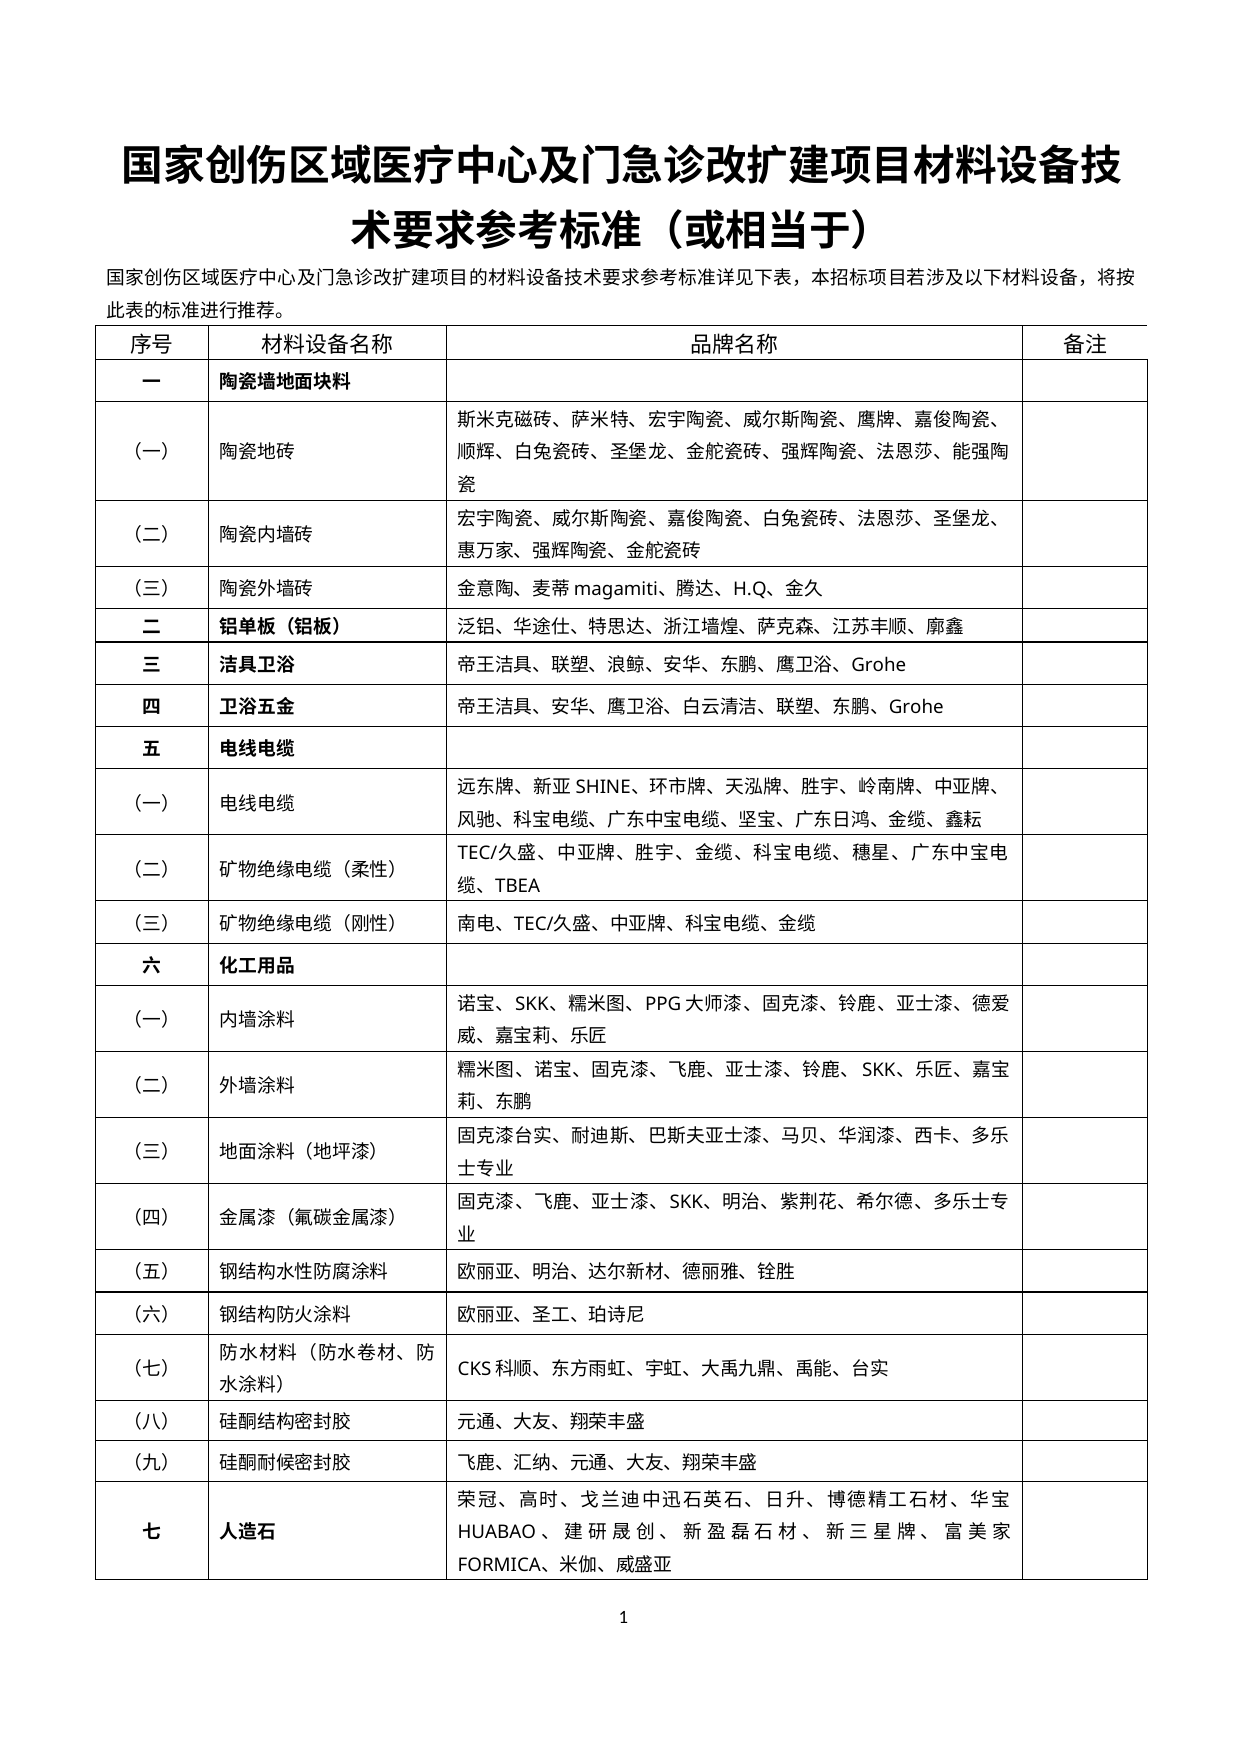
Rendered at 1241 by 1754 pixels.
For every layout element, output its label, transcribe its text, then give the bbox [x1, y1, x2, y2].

table_cell [447, 944, 1022, 985]
table_cell [1023, 402, 1147, 499]
table_cell （一） [96, 769, 208, 834]
table_cell 固克漆、飞鹿、亚士漆、SKK、明治、紫荆花、希尔德、多乐士专业 [447, 1184, 1022, 1249]
table_cell [1023, 1293, 1147, 1334]
table_cell 帝王洁具、联塑、浪鲸、安华、东鹏、鹰卫浴、Grohe [447, 643, 1022, 684]
table_cell （五） [96, 1250, 208, 1291]
table_cell 硅酮结构密封胶 [209, 1401, 446, 1440]
table_cell 七 [96, 1482, 208, 1579]
table_cell 电线电缆 [209, 727, 446, 768]
table_cell 材料设备名称 [209, 326, 446, 359]
table_cell （一） [96, 986, 208, 1051]
table_cell 欧丽亚、圣工、珀诗尼 [447, 1293, 1022, 1334]
table_cell [1023, 567, 1147, 608]
table_cell 一 [96, 360, 208, 401]
table_cell 化工用品 [209, 944, 446, 985]
table_cell 地面涂料（地坪漆） [209, 1118, 446, 1183]
table_cell 陶瓷墙地面块料 [209, 360, 446, 401]
table_cell 欧丽亚、明治、达尔新材、德丽雅、铨胜 [447, 1250, 1022, 1291]
table_cell 帝王洁具、安华、鹰卫浴、白云清洁、联塑、东鹏、Grohe [447, 685, 1022, 726]
table_cell （三） [96, 567, 208, 608]
table_cell 远东牌、新亚SHINE、环市牌、天泓牌、胜宇、岭南牌、中亚牌、风驰、科宝电缆、广东中宝电缆、坚宝、广东日鸿、金缆、鑫耘 [447, 769, 1022, 834]
table_cell 三 [96, 643, 208, 684]
table_cell [1023, 944, 1147, 985]
table_cell [1023, 901, 1147, 943]
table_cell CKS科顺、东方雨虹、宇虹、大禹九鼎、禹能、台实 [447, 1335, 1022, 1400]
table_cell 南电、TEC/久盛、中亚牌、科宝电缆、金缆 [447, 901, 1022, 943]
table_cell 钢结构水性防腐涂料 [209, 1250, 446, 1291]
table_cell 金属漆（氟碳金属漆） [209, 1184, 446, 1249]
table_cell [1023, 1118, 1147, 1183]
table_cell 防水材料（防水卷材、防水涂料） [209, 1335, 446, 1400]
table_cell 人造石 [209, 1482, 446, 1579]
table_cell [1023, 1052, 1147, 1117]
table_cell 固克漆台实、耐迪斯、巴斯夫亚士漆、马贝、华润漆、西卡、多乐士专业 [447, 1118, 1022, 1183]
table_cell 外墙涂料 [209, 1052, 446, 1117]
table_cell 矿物绝缘电缆（柔性） [209, 835, 446, 900]
table_cell （七） [96, 1335, 208, 1400]
table_cell 序号 [96, 326, 208, 359]
table_cell 二 [96, 609, 208, 641]
table_cell （二） [96, 835, 208, 900]
table_cell [1023, 769, 1147, 834]
table_cell 铝单板（铝板） [209, 609, 446, 641]
table_cell （二） [96, 501, 208, 566]
table_cell [1023, 1184, 1147, 1249]
table_cell [1023, 360, 1147, 401]
table_cell 陶瓷地砖 [209, 402, 446, 499]
table_cell 品牌名称 [447, 326, 1022, 359]
table_cell [1023, 835, 1147, 900]
table_cell 卫浴五金 [209, 685, 446, 726]
table_cell 糯米图、诺宝、固克漆、飞鹿、亚士漆、铃鹿、SKK、乐匠、嘉宝莉、东鹏 [447, 1052, 1022, 1117]
table_cell [1023, 685, 1147, 726]
table_cell 泛铝、华途仕、特思达、浙江墙煌、萨克森、江苏丰顺、廓鑫 [447, 609, 1022, 641]
table_cell [1023, 1482, 1147, 1579]
table_cell 矿物绝缘电缆（刚性） [209, 901, 446, 943]
table_cell [1023, 609, 1147, 641]
table_cell [1023, 727, 1147, 768]
table_cell （八） [96, 1401, 208, 1440]
table_cell 宏宇陶瓷、威尔斯陶瓷、嘉俊陶瓷、白兔瓷砖、法恩莎、圣堡龙、惠万家、强辉陶瓷、金舵瓷砖 [447, 501, 1022, 566]
table_cell [1023, 1441, 1147, 1481]
table_cell 五 [96, 727, 208, 768]
table_cell （九） [96, 1441, 208, 1481]
table_cell 斯米克磁砖、萨米特、宏宇陶瓷、威尔斯陶瓷、鹰牌、嘉俊陶瓷、顺辉、白兔瓷砖、圣堡龙、金舵瓷砖、强辉陶瓷、法恩莎、能强陶瓷 [447, 402, 1022, 499]
table_cell [1023, 643, 1147, 684]
table_cell 钢结构防火涂料 [209, 1293, 446, 1334]
table_cell （三） [96, 1118, 208, 1183]
table_header 国家创伤区域医疗中心及门急诊改扩建项目材料设备技术要求参考标准（或相当于） 国家创伤区域医疗中心及门急诊改扩建项目的材料设备技术要求参考标准详见下表，本招标项目若涉及以下材料设备，将按此表的标准进行推荐。 [95, 130, 1148, 325]
table_cell 六 [96, 944, 208, 985]
table_cell [1023, 1335, 1147, 1400]
table_cell 四 [96, 685, 208, 726]
table_cell [1023, 1401, 1147, 1440]
table_cell 金意陶、麦蒂magamiti、腾达、H.Q、金久 [447, 567, 1022, 608]
table_cell 陶瓷外墙砖 [209, 567, 446, 608]
table_cell 诺宝、SKK、糯米图、PPG大师漆、固克漆、铃鹿、亚士漆、德爱威、嘉宝莉、乐匠 [447, 986, 1022, 1051]
table_cell [1023, 501, 1147, 566]
table_cell 内墙涂料 [209, 986, 446, 1051]
table_cell （六） [96, 1293, 208, 1334]
table_cell 元通、大友、翔荣丰盛 [447, 1401, 1022, 1440]
table_cell （一） [96, 402, 208, 499]
table_cell （二） [96, 1052, 208, 1117]
table_cell 硅酮耐候密封胶 [209, 1441, 446, 1481]
table_cell 荣冠、高时、戈兰迪中迅石英石、日升、博德精工石材、华宝HUABAO、建研晟创、新盈磊石材、新三星牌、富美家FORMICA、米伽、威盛亚 [447, 1482, 1022, 1579]
table_cell 陶瓷内墙砖 [209, 501, 446, 566]
table_cell TEC/久盛、中亚牌、胜宇、金缆、科宝电缆、穗星、广东中宝电缆、TBEA [447, 835, 1022, 900]
table_cell [1023, 1250, 1147, 1291]
table_cell [447, 727, 1022, 768]
table_cell [447, 360, 1022, 401]
table_cell （三） [96, 901, 208, 943]
table_cell [1023, 986, 1147, 1051]
table_cell 洁具卫浴 [209, 643, 446, 684]
table_cell 备注 [1023, 325, 1148, 359]
table_cell 电线电缆 [209, 769, 446, 834]
table_cell （四） [96, 1184, 208, 1249]
table_cell 飞鹿、汇纳、元通、大友、翔荣丰盛 [447, 1441, 1022, 1481]
